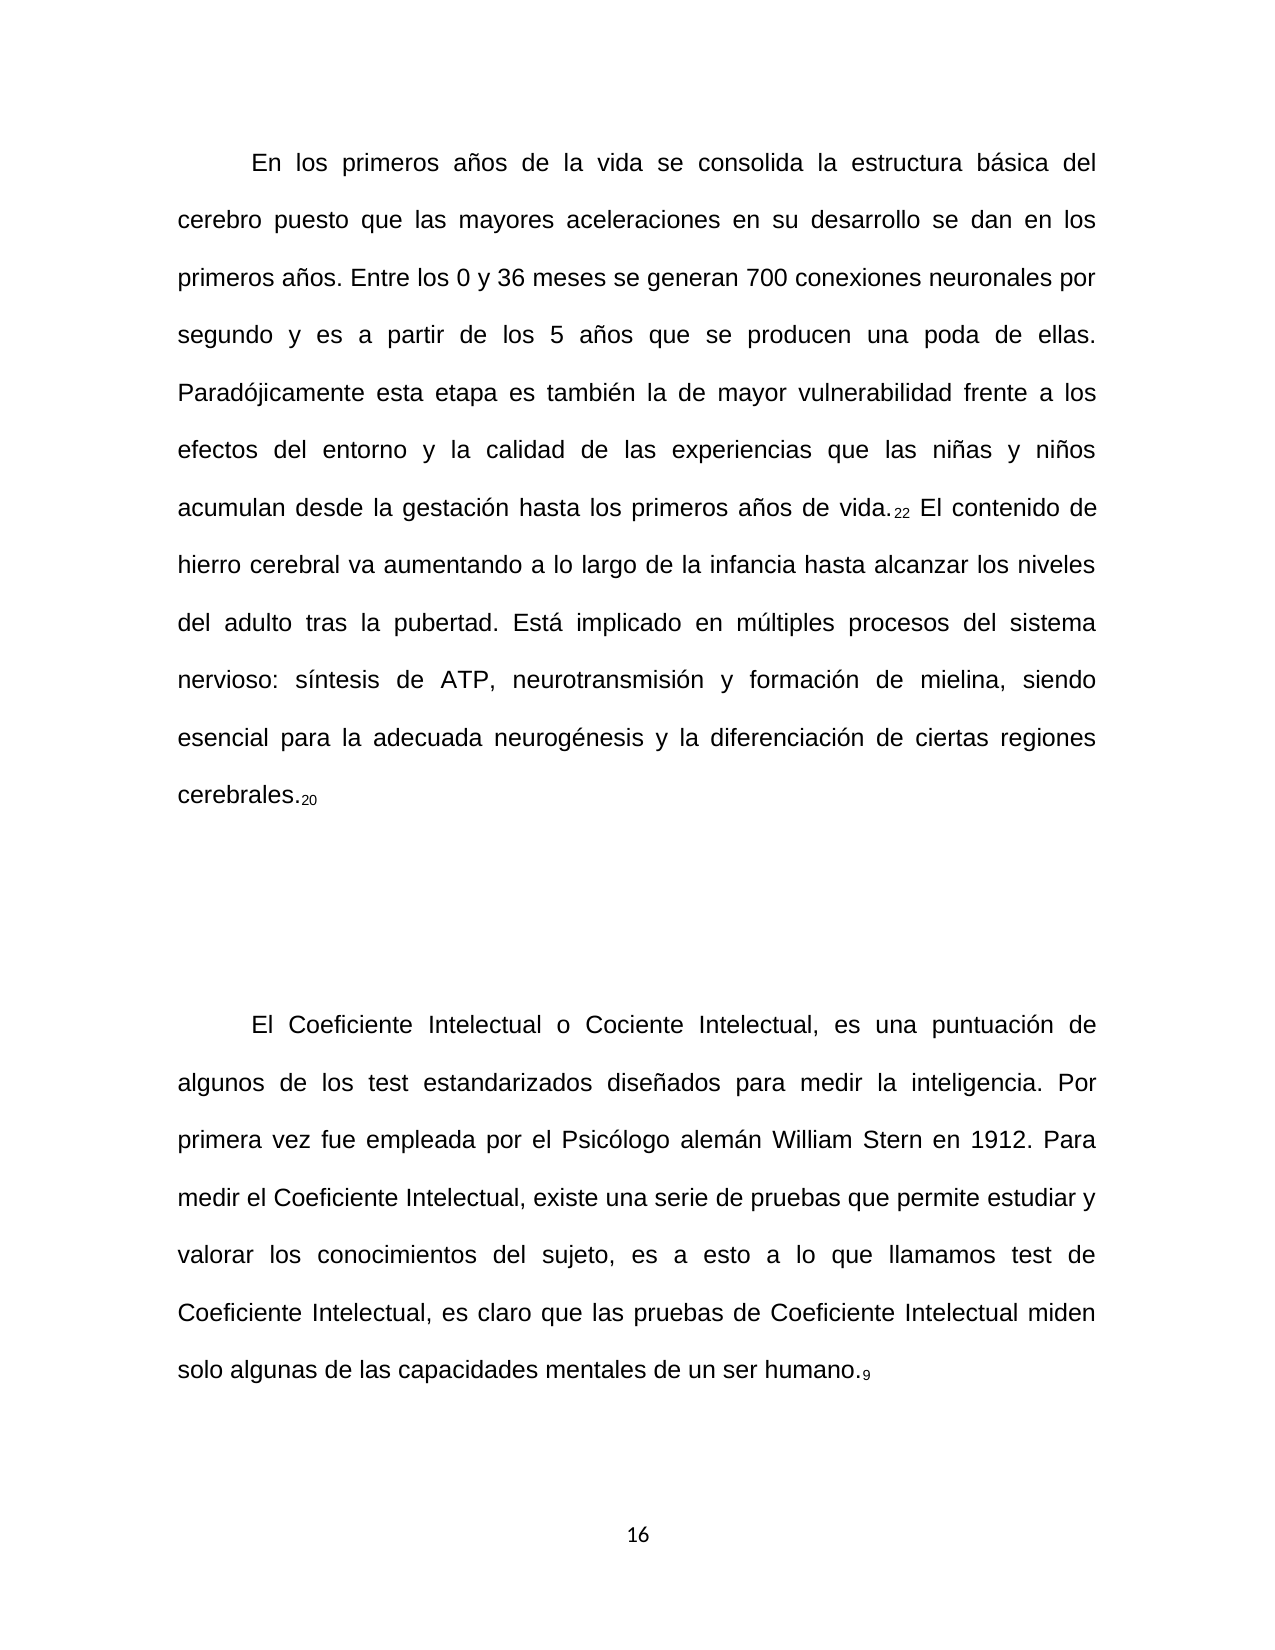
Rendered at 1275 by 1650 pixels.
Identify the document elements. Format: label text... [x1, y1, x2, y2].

list En los primeros años de la vida se consolida la estructura básica del cerebro puesto que las mayores aceleraciones en su desarrollo se dan en los primeros años. Entre los 0 y 36 meses se generan 700 conexiones neuronales por segundo y es a partir de los 5 años que se producen una poda de ellas. Paradójicamente esta etapa es también la de mayor vulnerabilidad frente a los efectos del entorno y la calidad de las experiencias que las niñas y niños acumulan desde la gestación hasta los primeros años de vida.22 El contenido de hierro cerebral va aumentando a lo largo de la infancia hasta alcanzar los niveles del adulto tras la pubertad. Está implicado en múltiples procesos del sistema nervioso: síntesis de ATP, neurotransmisión y formación de mielina, siendo esencial para la adecuada neurogénesis y la diferenciación de ciertas regiones cerebrales.20 [177, 148, 1098, 809]
list El Coeficiente Intelectual o Cociente Intelectual, es una puntuación de algunos de los test estandarizados diseñados para medir la inteligencia. Por primera vez fue empleada por el Psicólogo alemán William Stern en 1912. Para medir el Coeficiente Intelectual, existe una serie de pruebas que permite estudiar y valorar los conocimientos del sujeto, es a esto a lo que llamamos test de Coeficiente Intelectual, es claro que las pruebas de Coeficiente Intelectual miden solo algunas de las capacidades mentales de un ser humano.9 [177, 1010, 1098, 1384]
